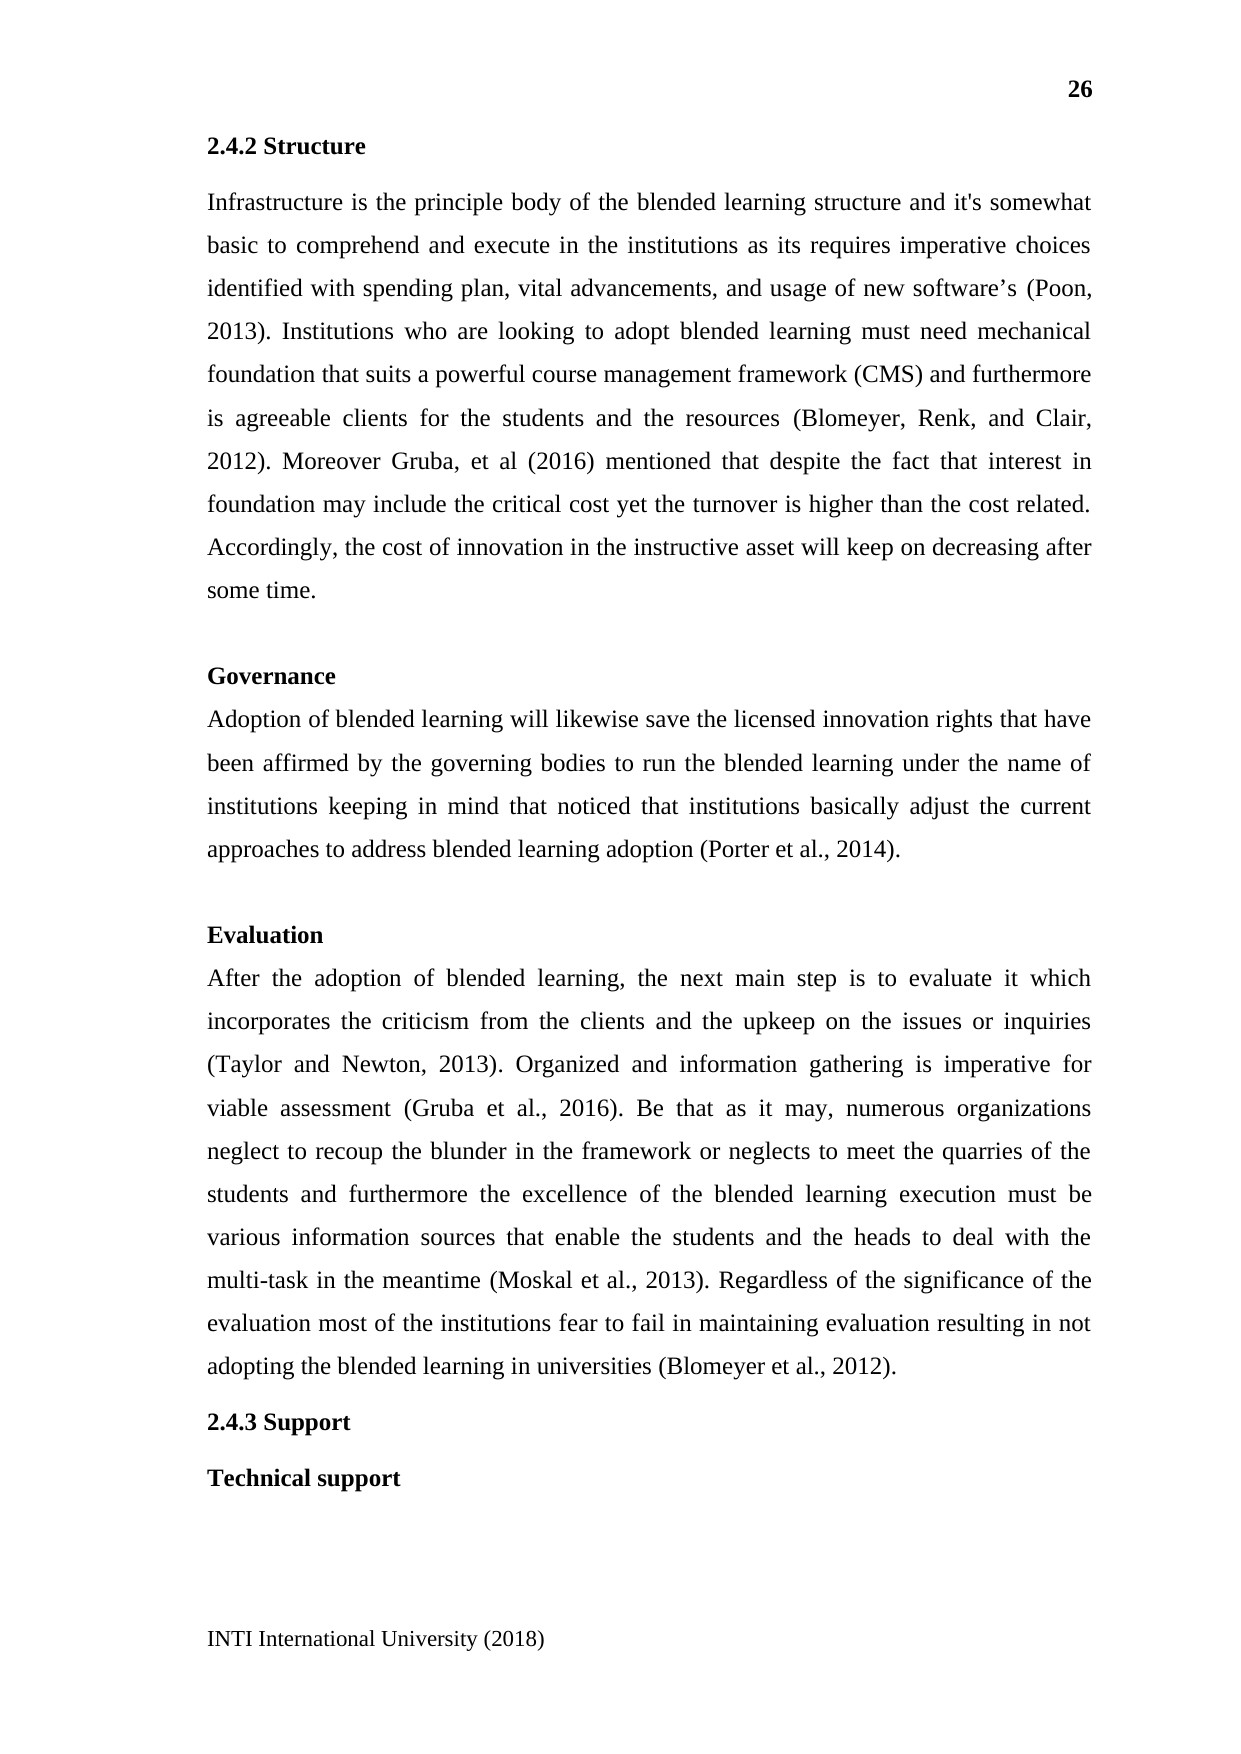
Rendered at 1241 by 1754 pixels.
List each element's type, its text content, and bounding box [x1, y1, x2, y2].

subtitle 2.4.2 Structure [207, 131, 1092, 160]
text Technical support [207, 1463, 1092, 1491]
text Evaluation [207, 920, 1092, 949]
text After the adoption of blended learning, the next main step is to evaluate it which incorporates the criticism from the clients and the upkeep on the issues or inquiries (Taylor and Newton, 2013). Organized and information gathering is imperative for viable assessment (Gruba et al., 2016). Be that as it may, numerous organizations neglect to recoup the blunder in the framework or neglects to meet the quarries of the students and furthermore the excellence of the blended learning execution must be various information sources that enable the students and the heads to deal with the multi-task in the meantime (Moskal et al., 2013). Regardless of the significance of the evaluation most of the institutions fear to fail in maintaining evaluation resulting in not adopting the blended learning in universities (Blomeyer et al., 2012). [207, 963, 1092, 1380]
subtitle 2.4.3 Support [207, 1407, 1092, 1436]
text Governance [207, 661, 1092, 690]
text Adoption of blended learning will likewise save the licensed innovation rights that have been affirmed by the governing bodies to run the blended learning under the name of institutions keeping in mind that noticed that institutions basically adjust the current approaches to address blended learning adoption (Porter et al., 2014). [207, 704, 1092, 863]
text Infrastructure is the principle body of the blended learning structure and it's somewhat basic to comprehend and execute in the institutions as its requires imperative choices identified with spending plan, vital advancements, and usage of new software’s (Poon, 2013). Institutions who are looking to adopt blended learning must need mechanical foundation that suits a powerful course management framework (CMS) and furthermore is agreeable clients for the students and the resources (Blomeyer, Renk, and Clair, 2012). Moreover Gruba, et al (2016) mentioned that despite the fact that interest in foundation may include the critical cost yet the turnover is higher than the cost related. Accordingly, the cost of innovation in the instructive asset will keep on decreasing after some time. [207, 187, 1092, 604]
